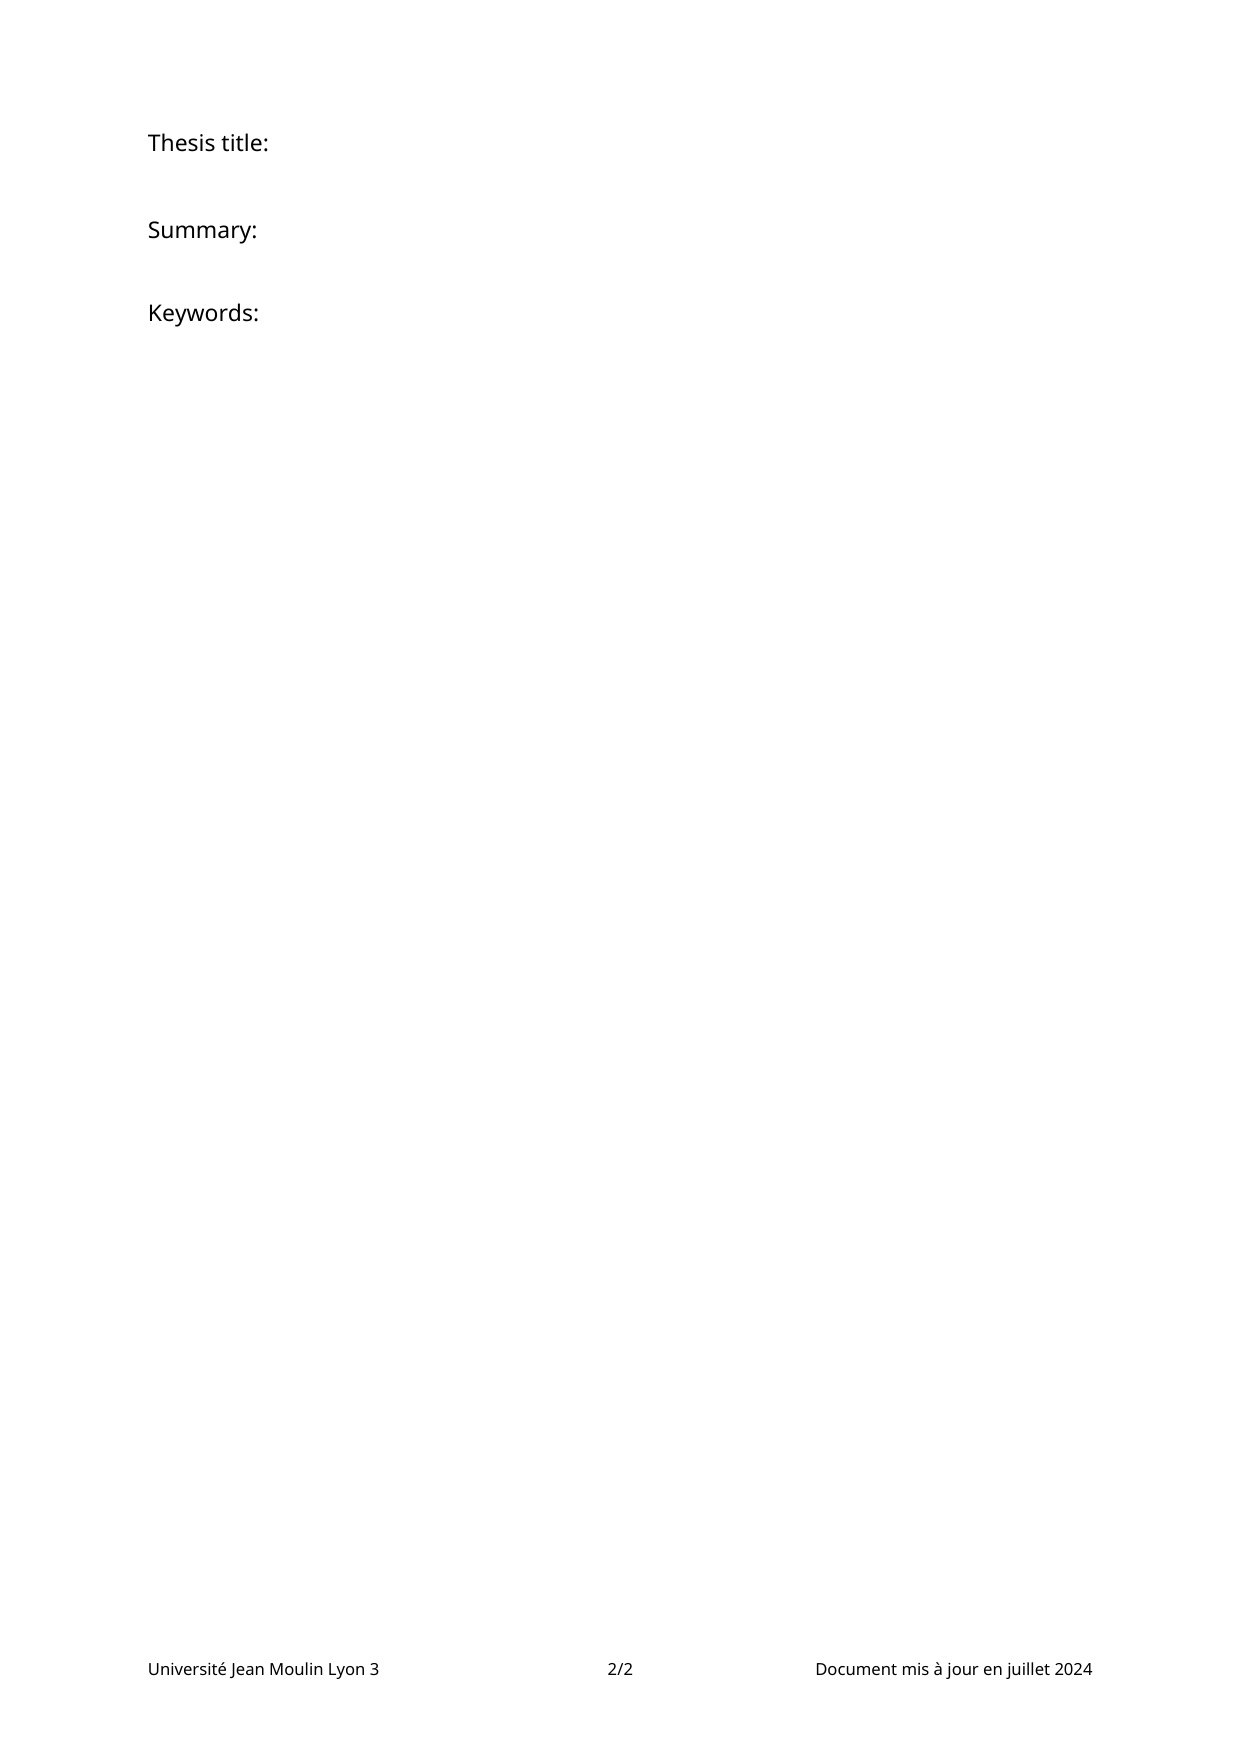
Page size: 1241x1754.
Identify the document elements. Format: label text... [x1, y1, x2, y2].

text Summary: [148, 214, 1152, 246]
text Keywords: [148, 297, 1152, 328]
text Thesis title: [148, 126, 1093, 158]
